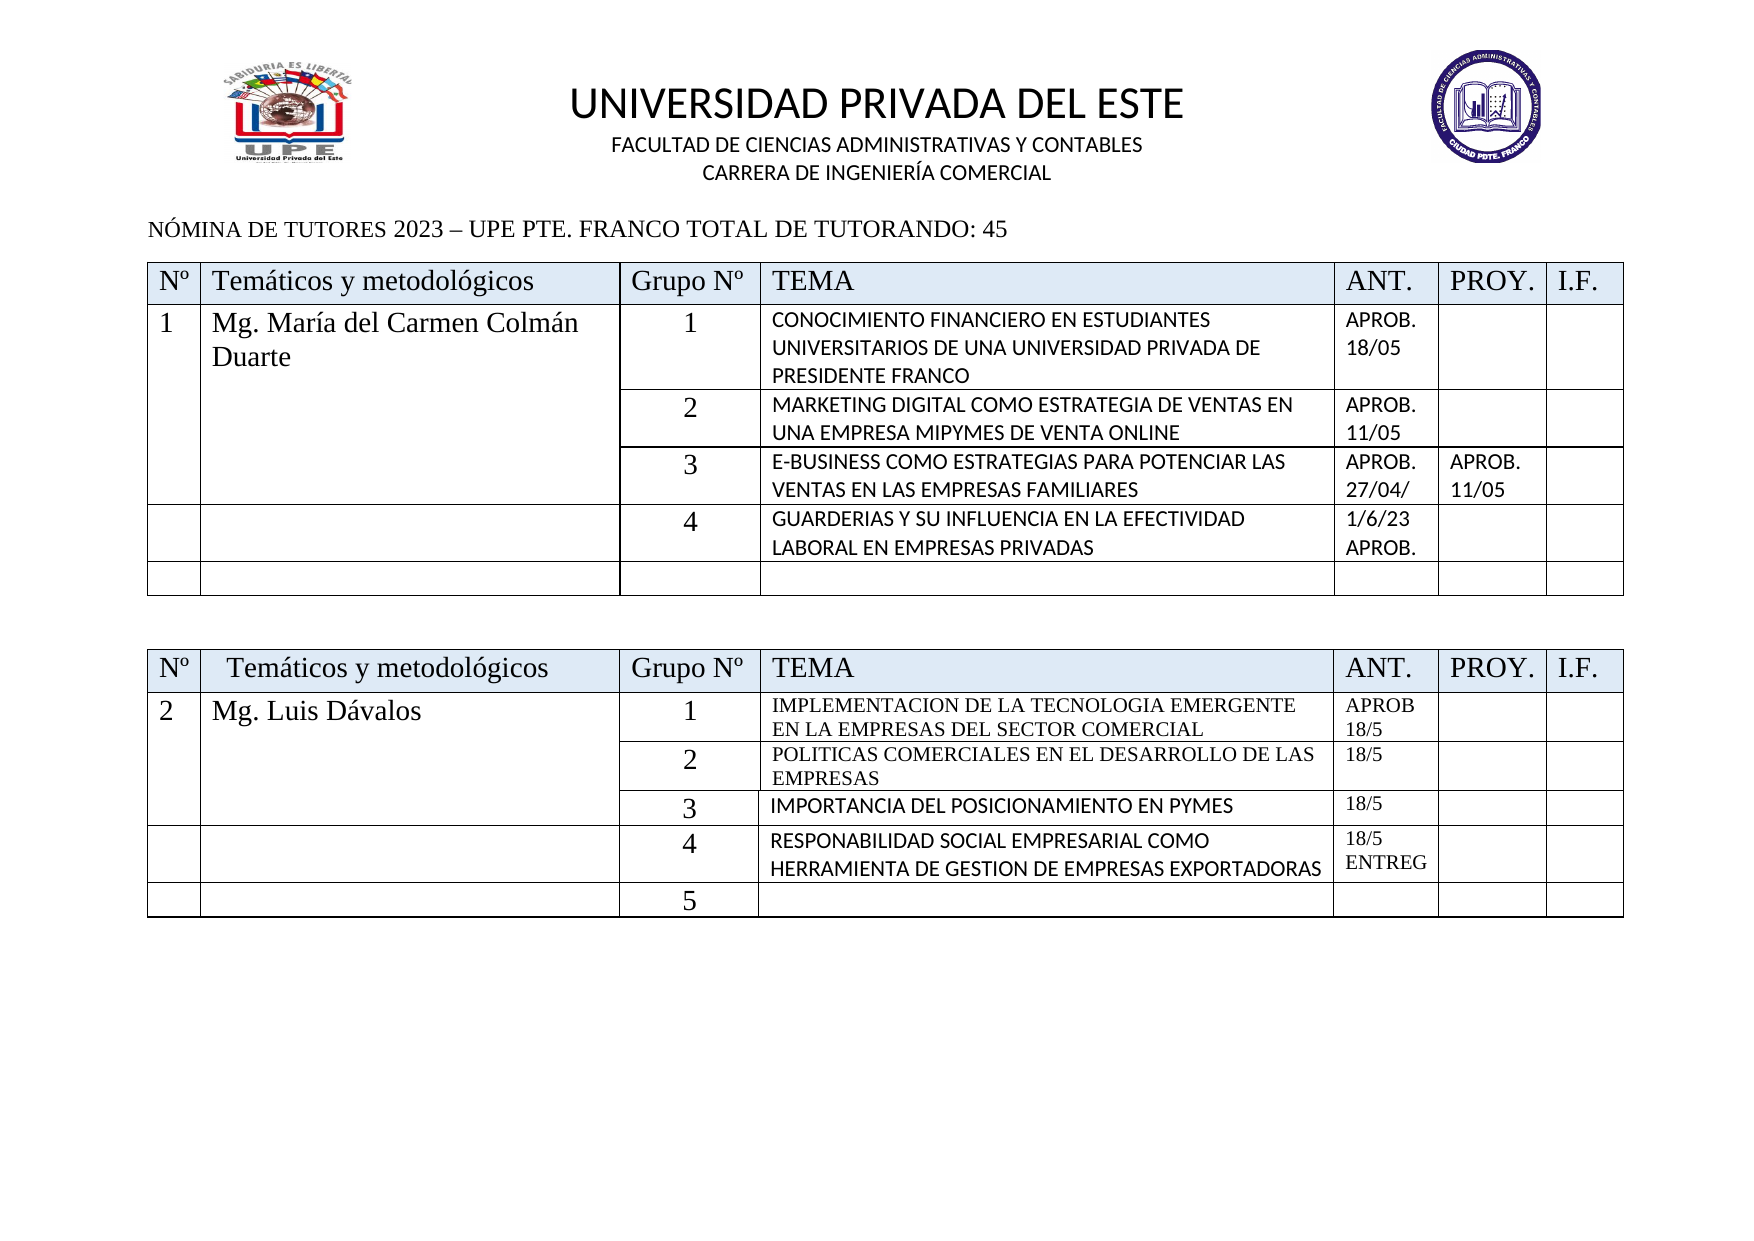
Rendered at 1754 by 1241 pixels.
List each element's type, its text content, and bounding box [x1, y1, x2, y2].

table_cell [148, 505, 200, 561]
table_header ANT. [1335, 263, 1438, 304]
table_header ANT. [1334, 650, 1438, 692]
table_cell 1 [621, 305, 760, 389]
table_cell 2 [148, 693, 200, 825]
table_header TEMA [761, 650, 1333, 692]
table_header I.F. [1547, 650, 1623, 692]
table_header Temáticos y metodológicos [201, 650, 619, 692]
table_cell 1 [148, 305, 200, 503]
table_cell [1334, 883, 1438, 916]
table_cell [759, 883, 1333, 916]
table_cell IMPORTANCIA DEL POSICIONAMIENTO EN PYMES [759, 791, 1333, 825]
table_cell [1547, 826, 1623, 882]
table_cell 1/6/23 APROB. [1335, 505, 1438, 561]
table_cell [1439, 826, 1546, 882]
table_cell APROB. 27/04/ [1335, 448, 1438, 503]
table_header Temáticos y metodológicos [201, 263, 619, 304]
table_cell [1439, 693, 1546, 741]
table_cell [201, 883, 619, 916]
picture [223, 62, 352, 163]
table_header Nº [148, 263, 200, 304]
table_cell [1439, 305, 1546, 389]
table_header PROY. [1439, 263, 1546, 304]
table_cell [761, 562, 1334, 595]
table_cell 18/5 [1334, 742, 1438, 790]
table_cell 1 [620, 693, 760, 741]
table_cell [148, 562, 200, 595]
table_cell [1439, 742, 1546, 790]
table_cell POLITICAS COMERCIALES EN EL DESARROLLO DE LAS EMPRESAS [761, 742, 1333, 790]
table_cell [1335, 562, 1438, 595]
table_cell [1547, 390, 1623, 446]
table_cell APROB 18/5 [1334, 693, 1438, 741]
picture [1431, 50, 1541, 163]
table_cell [201, 505, 619, 561]
table_header Nº [148, 650, 200, 692]
table_cell [201, 826, 619, 882]
table_cell [1439, 505, 1546, 561]
table_header TEMA [761, 263, 1334, 304]
table_cell 18/5 [1334, 791, 1438, 825]
table_cell [148, 883, 200, 916]
table_cell Mg. Luis Dávalos [201, 693, 619, 825]
table_cell [1547, 883, 1623, 916]
table_cell [1547, 305, 1623, 389]
table_cell [1547, 448, 1623, 503]
table_cell 5 [620, 883, 758, 916]
table_cell [1439, 791, 1546, 825]
table_cell 2 [620, 742, 760, 790]
table_cell 2 [621, 390, 760, 446]
table_header I.F. [1547, 263, 1623, 304]
table_cell MARKETING DIGITAL COMO ESTRATEGIA DE VENTAS EN UNA EMPRESA MIPYMES DE VENTA ONLINE [761, 390, 1334, 446]
text NÓMINA DE TUTORES 2023 – UPE PTE. FRANCO TOTAL DE TUTORANDO: 45 [148, 214, 1606, 243]
table_cell E-BUSINESS COMO ESTRATEGIAS PARA POTENCIAR LAS VENTAS EN LAS EMPRESAS FAMILIARES [761, 448, 1334, 503]
table_cell [1547, 562, 1623, 595]
table_cell CONOCIMIENTO FINANCIERO EN ESTUDIANTES UNIVERSITARIOS DE UNA UNIVERSIDAD PRIVADA DE PRESIDENTE FRANCO [761, 305, 1334, 389]
table_header Grupo Nº [621, 263, 760, 304]
table_cell [148, 826, 200, 882]
table_cell [1439, 390, 1546, 446]
table_cell [1439, 562, 1546, 595]
table_cell [1547, 505, 1623, 561]
table_cell IMPLEMENTACION DE LA TECNOLOGIA EMERGENTE EN LA EMPRESAS DEL SECTOR COMERCIAL [761, 693, 1333, 741]
table_cell 3 [621, 448, 760, 503]
table_cell [1439, 883, 1546, 916]
table_cell APROB. 11/05 [1335, 390, 1438, 446]
table_cell 4 [620, 826, 758, 882]
table_cell [1547, 693, 1623, 741]
table_cell APROB. 11/05 [1439, 448, 1546, 503]
table_cell [1547, 791, 1623, 825]
table_cell 18/5 ENTREG [1334, 826, 1438, 882]
table_cell [621, 562, 760, 595]
table_cell 3 [620, 791, 758, 825]
table_cell APROB. 18/05 [1335, 305, 1438, 389]
table_header PROY. [1439, 650, 1546, 692]
table_cell RESPONABILIDAD SOCIAL EMPRESARIAL COMO HERRAMIENTA DE GESTION DE EMPRESAS EXPORTADORAS [759, 826, 1333, 882]
table_cell [1547, 742, 1623, 790]
table_cell Mg. María del Carmen Colmán Duarte [201, 305, 619, 503]
table_cell 4 [621, 505, 760, 561]
table_cell GUARDERIAS Y SU INFLUENCIA EN LA EFECTIVIDAD LABORAL EN EMPRESAS PRIVADAS [761, 505, 1334, 561]
table_cell [201, 562, 619, 595]
table_header Grupo Nº [620, 650, 760, 692]
